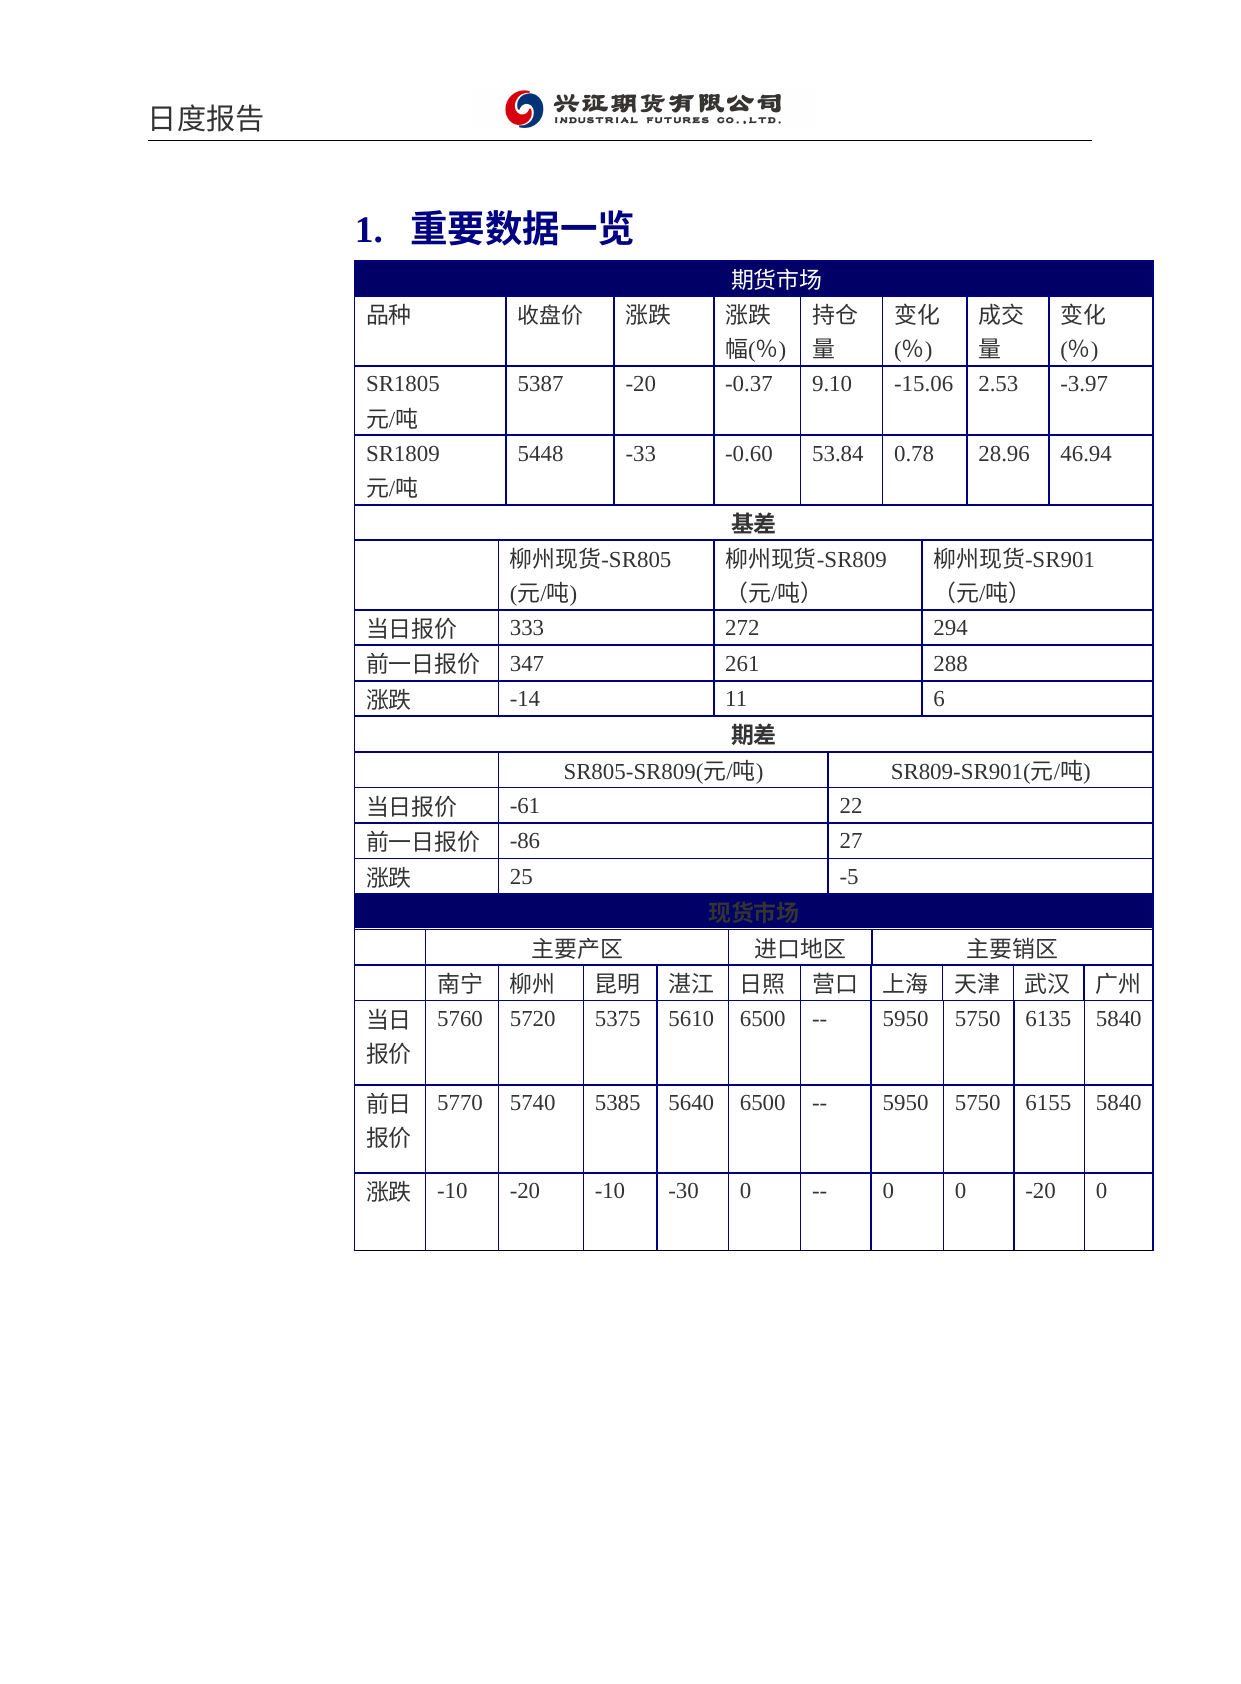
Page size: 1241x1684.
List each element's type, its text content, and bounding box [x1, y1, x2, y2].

table_cell 天津 [943, 966, 1013, 999]
table_cell -30 [658, 1174, 728, 1249]
table_cell 柳州 [499, 966, 583, 999]
table_cell 25 [499, 859, 827, 893]
table_cell 46.94 [1050, 436, 1152, 504]
picture [471, 88, 815, 130]
table_cell 涨跌 [355, 1174, 425, 1249]
table_cell 营口 [801, 966, 870, 999]
table_cell -33 [615, 436, 713, 504]
table_cell [355, 930, 425, 964]
table_cell 涨跌 [355, 859, 498, 893]
table_cell 主要销区 [873, 930, 1152, 964]
table_cell 5640 [658, 1086, 728, 1172]
table_cell 当日报价 [355, 1001, 425, 1084]
table_cell SR805-SR809(元/吨) [499, 753, 827, 786]
table_cell [355, 541, 498, 609]
table_cell 前日报价 [355, 1086, 425, 1172]
table_cell 5720 [499, 1001, 583, 1084]
table_cell 5387 [507, 367, 613, 434]
table_cell 5760 [426, 1001, 498, 1084]
table_cell 6500 [729, 1001, 800, 1084]
table_cell 5375 [584, 1001, 656, 1084]
table_cell 261 [715, 646, 921, 680]
table_cell 5950 [872, 1086, 943, 1172]
table_cell 6 [923, 682, 1152, 715]
table_cell SR1805 元/吨 [355, 367, 505, 434]
table_cell 53.84 [801, 436, 882, 504]
table_cell 涨跌 [355, 682, 498, 715]
table_cell 成交量 [968, 297, 1048, 365]
table_cell 湛江 [658, 966, 728, 999]
table_cell 柳州现货-SR809 （元/吨） [715, 541, 921, 609]
table_cell 5610 [658, 1001, 728, 1084]
table_cell 日照 [729, 966, 800, 999]
table_cell 主要产区 [426, 930, 728, 964]
table_cell 294 [923, 611, 1152, 644]
table_cell 5750 [944, 1001, 1013, 1084]
table_cell 昆明 [584, 966, 656, 999]
table_cell SR1809 元/吨 [355, 436, 505, 504]
table_cell 前一日报价 [355, 646, 498, 680]
table_cell 变化(％) [883, 297, 966, 365]
table_cell 期差 [355, 717, 1152, 751]
table_cell 涨跌幅(％) [715, 297, 800, 365]
table_cell 27 [829, 824, 1152, 857]
table_cell -61 [499, 788, 827, 822]
table_cell -- [801, 1174, 870, 1249]
table_cell -20 [1015, 1174, 1084, 1249]
table_cell 5840 [1085, 1086, 1152, 1172]
table_cell 当日报价 [355, 611, 498, 644]
table_header 期货市场 [355, 262, 1152, 295]
table_cell 武汉 [1014, 966, 1083, 999]
table_cell 5750 [944, 1086, 1013, 1172]
table_cell -86 [499, 824, 827, 857]
table_cell 现货市场 [355, 895, 1152, 928]
table_cell 333 [499, 611, 713, 644]
table_cell -- [801, 1086, 870, 1172]
table_cell 上海 [872, 966, 942, 999]
table_cell -10 [426, 1174, 498, 1249]
table_cell 5770 [426, 1086, 498, 1172]
table_cell 5385 [584, 1086, 656, 1172]
table_cell -14 [499, 682, 713, 715]
table_cell 当日报价 [355, 788, 498, 822]
table_cell -0.60 [715, 436, 800, 504]
table_cell 持仓量 [801, 297, 882, 365]
table_cell -20 [499, 1174, 583, 1249]
table_cell 6135 [1015, 1001, 1084, 1084]
table_cell 变化 (％) [1050, 297, 1152, 365]
table_cell 6500 [729, 1086, 800, 1172]
table_cell 收盘价 [507, 297, 613, 365]
table_cell 9.10 [801, 367, 882, 434]
table_cell 柳州现货-SR901 （元/吨） [923, 541, 1152, 609]
table_cell 0 [872, 1174, 943, 1249]
table_cell 0 [1085, 1174, 1152, 1249]
table_cell -15.06 [883, 367, 966, 434]
table_cell 0 [944, 1174, 1013, 1249]
table_cell 0 [729, 1174, 800, 1249]
table_cell 5840 [1085, 1001, 1152, 1084]
table_cell 基差 [355, 506, 1152, 539]
table_cell 28.96 [968, 436, 1048, 504]
table_cell 5740 [499, 1086, 583, 1172]
table_cell 288 [923, 646, 1152, 680]
table_cell 5950 [872, 1001, 943, 1084]
table_cell 6155 [1015, 1086, 1084, 1172]
table_cell -20 [615, 367, 713, 434]
table_cell 品种 [355, 297, 505, 365]
table_cell 涨跌 [615, 297, 713, 365]
subtitle 重要数据一览 [354, 192, 1092, 260]
table_cell [355, 753, 498, 786]
table_cell [355, 966, 425, 999]
table_cell 前一日报价 [355, 824, 498, 857]
table_cell 11 [715, 682, 921, 715]
table_cell -- [801, 1001, 870, 1084]
table_cell 272 [715, 611, 921, 644]
table_cell -3.97 [1050, 367, 1152, 434]
table_cell 南宁 [426, 966, 498, 999]
table_cell 广州 [1085, 966, 1152, 999]
table_cell 进口地区 [729, 930, 871, 964]
table_cell -10 [584, 1174, 656, 1249]
table_cell 5448 [507, 436, 613, 504]
table_cell 2.53 [968, 367, 1048, 434]
table_cell 0.78 [883, 436, 966, 504]
table_cell 柳州现货-SR805 (元/吨) [499, 541, 713, 609]
table_cell -5 [829, 859, 1152, 893]
table_cell -0.37 [715, 367, 800, 434]
table_cell SR809-SR901(元/吨) [829, 753, 1152, 786]
table_cell 22 [829, 788, 1152, 822]
table_cell 347 [499, 646, 713, 680]
